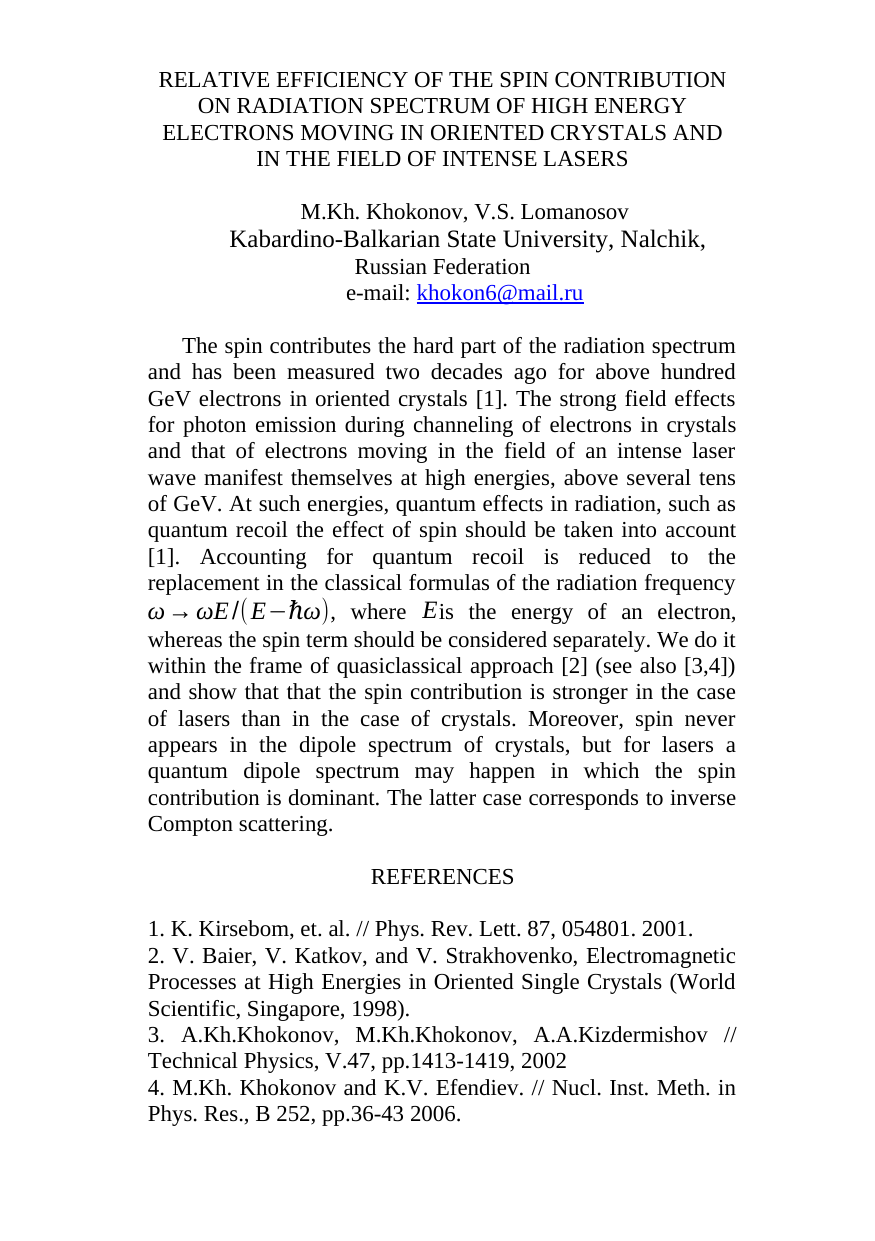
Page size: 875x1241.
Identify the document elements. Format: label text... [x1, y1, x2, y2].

text RELATIVE EFFICIENCY OF THE SPIN CONTRIBUTION ON RADIATION SPECTRUM OF HIGH ENERGY ELECTRONS MOVING IN ORIENTED CRYSTALS AND IN THE FIELD OF INTENSE LASERS [148, 66, 737, 172]
text Kabardino-Balkarian State University, Nalchik, Russian Federation [148, 224, 737, 279]
text 4. M.Kh. Khokonov and K.V. Efendiev. // Nucl. Inst. Meth. in Phys. Res., B 252, pp.36-43 2006. [148, 1074, 737, 1126]
text M.Kh. Khokonov, V.S. Lomanosov [148, 198, 737, 224]
text 2. V. Baier, V. Katkov, and V. Strakhovenko, Electromagnetic Processes at High Energies in Oriented Single Crystals (World Scientific, Singapore, 1998). [148, 942, 737, 1021]
text The spin contributes the hard part of the radiation spectrum and has been measured two decades ago for above hundred GeV electrons in oriented crystals [1]. The strong field effects for photon emission during channeling of electrons in crystals and that of electrons moving in the field of an intense laser wave manifest themselves at high energies, above several tens of GeV. At such energies, quantum effects in radiation, such as quantum recoil the effect of spin should be taken into account [1]. Accounting for quantum recoil is reduced to the replacement in the classical formulas of the radiation frequency , where is the energy of an electron, whereas the spin term should be considered separately. We do it within the frame of quasiclassical approach [2] (see also [3,4]) and show that that the spin contribution is stronger in the case of lasers than in the case of crystals. Moreover, spin never appears in the dipole spectrum of crystals, but for lasers a quantum dipole spectrum may happen in which the spin contribution is dominant. The latter case corresponds to inverse Compton scattering. [148, 332, 737, 836]
text 3. A.Kh.Khokonov, M.Kh.Khokonov, A.A.Kizdermishov // Technical Physics, V.47, pp.1413-1419, 2002 [148, 1021, 737, 1074]
text 1. K. Kirsebom, et. al. // Phys. Rev. Lett. 87, 054801. 2001. [148, 916, 737, 942]
text e-mail: khokon6@mail.ru [148, 279, 737, 306]
text REFERENCES [148, 863, 737, 889]
